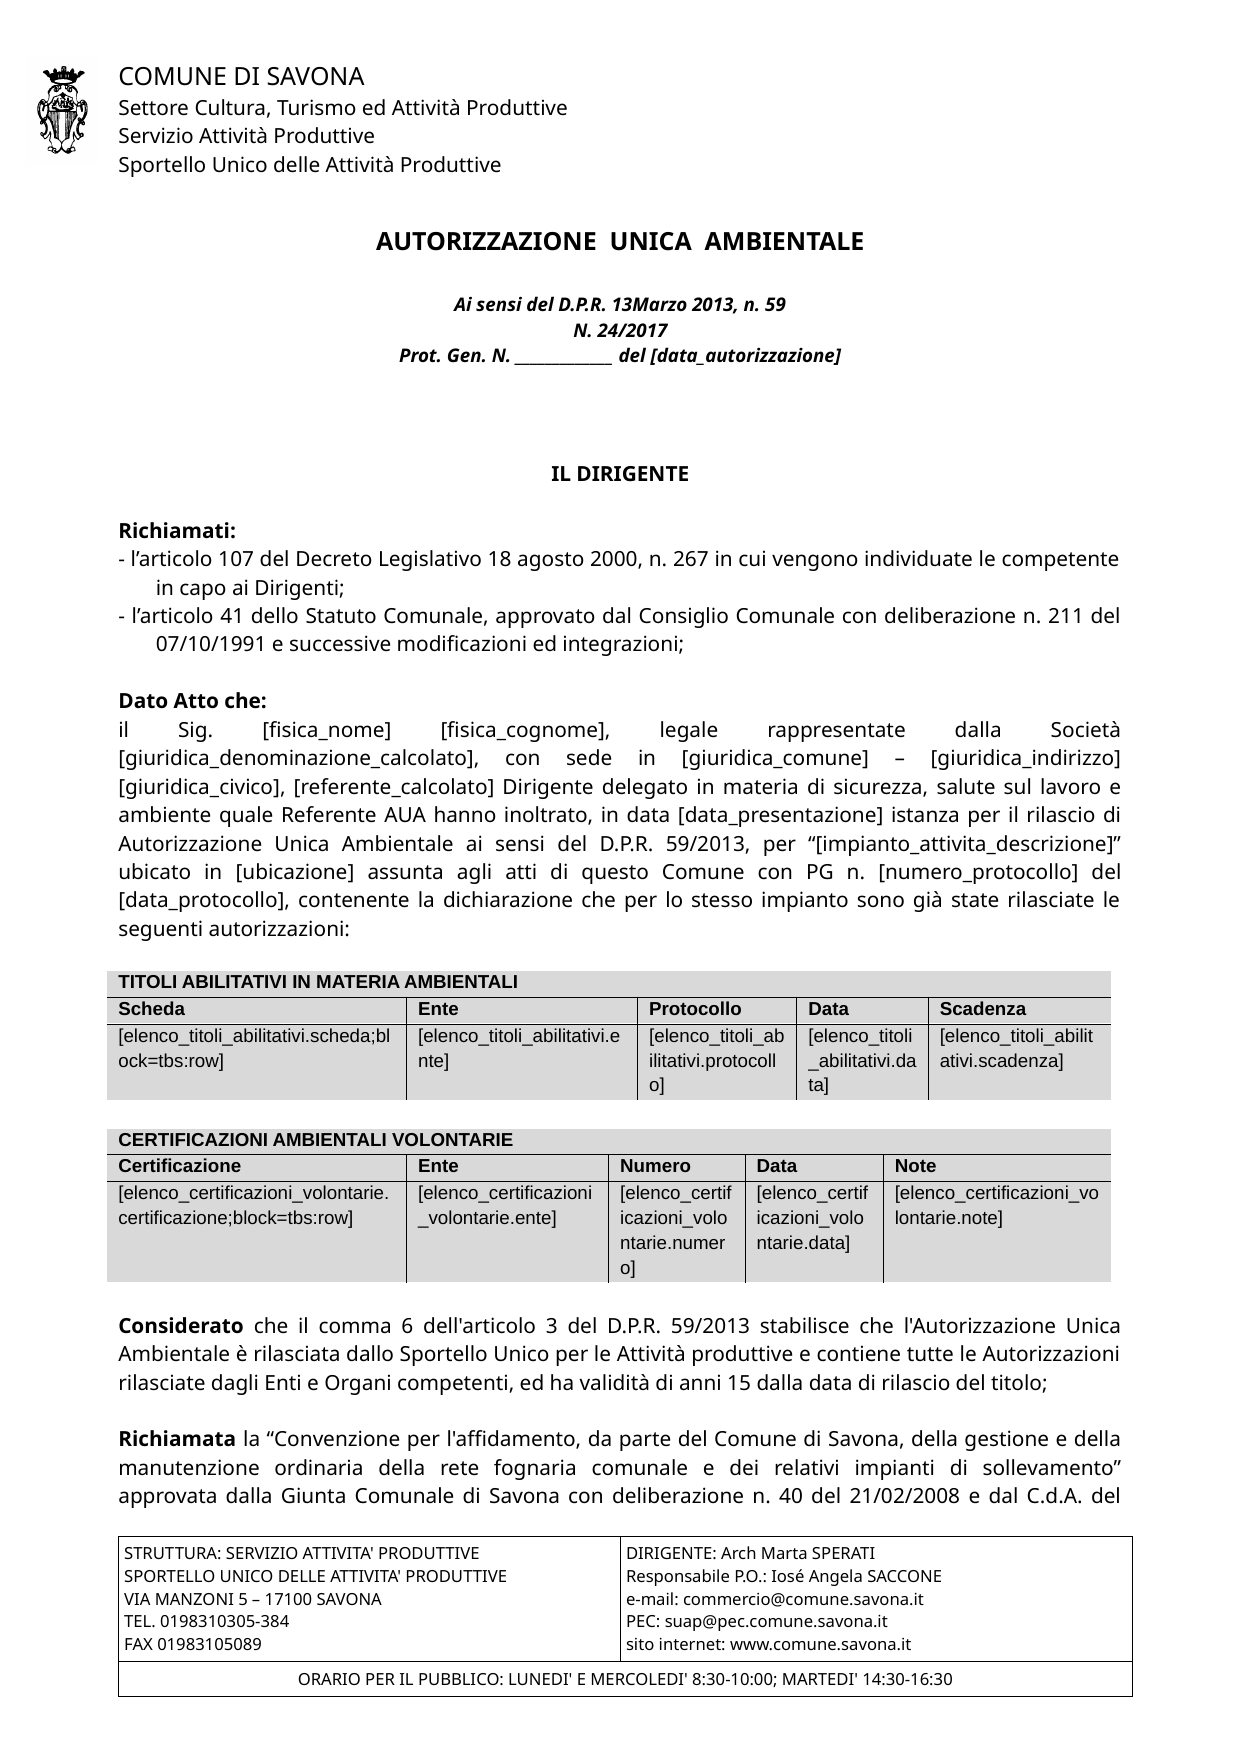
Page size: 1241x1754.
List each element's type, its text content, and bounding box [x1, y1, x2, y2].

list - l’articolo 107 del Decreto Legislativo 18 agosto 2000, n. 267 in cui vengono individuate le competente in capo ai Dirigenti; [118, 544, 1122, 601]
table_cell Ente [407, 1155, 608, 1181]
table_cell [elenco_certificazioni_volontarie.numero] [609, 1182, 745, 1282]
text Prot. Gen. N. _____________ del [data_autorizzazione] [118, 342, 1122, 368]
table_cell [elenco_certificazioni_volontarie.note] [884, 1182, 1111, 1282]
table_cell Note [884, 1155, 1111, 1181]
table_cell Ente [407, 998, 637, 1023]
table_cell [elenco_certificazioni_volontarie.certificazione;block=tbs:row] [107, 1182, 406, 1282]
table_cell [elenco_titoli_abilitativi.protocollo] [638, 1025, 796, 1100]
table_cell Scadenza [929, 998, 1111, 1023]
text Ai sensi del D.P.R. 13Marzo 2013, n. 59 [118, 291, 1122, 317]
table_cell [elenco_certificazioni_volontarie.ente] [407, 1182, 608, 1282]
text Richiamati: [118, 516, 1122, 544]
table_cell Numero [609, 1155, 745, 1181]
text N. 24/2017 [118, 317, 1122, 342]
text il Sig. [fisica_nome] [fisica_cognome], legale rappresentate dalla Società [giuridica_denominazione_calcolato], con sede in [giuridica_comune] – [giuridica_indirizzo] [giuridica_civico], [referente_calcolato] Dirigente delegato in materia di sicurezza, salute sul lavoro e ambiente quale Referente AUA hanno inoltrato, in data [data_presentazione] istanza per il rilascio di Autorizzazione Unica Ambientale ai sensi del D.P.R. 59/2013, per “[impianto_attivita_descrizione]” ubicato in [ubicazione] assunta agli atti di questo Comune con PG n. [numero_protocollo] del [data_protocollo], contenente la dichiarazione che per lo stesso impianto sono già state rilasciate le seguenti autorizzazioni: [118, 715, 1122, 942]
table_cell [elenco_titoli_abilitativi.scheda;block=tbs:row] [107, 1025, 406, 1100]
table_cell [elenco_titoli_abilitativi.ente] [407, 1025, 637, 1100]
table_cell [elenco_titoli_abilitativi.scadenza] [929, 1025, 1111, 1100]
table_header CERTIFICAZIONI AMBIENTALI VOLONTARIE [107, 1129, 1111, 1154]
table_cell Data [797, 998, 928, 1023]
text Dato Atto che: [118, 686, 1122, 715]
table_cell [elenco_titoli_abilitativi.data] [797, 1025, 928, 1100]
text AUTORIZZAZIONE UNICA AMBIENTALE [118, 223, 1122, 257]
table_cell Scheda [107, 998, 406, 1023]
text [118, 1424, 1122, 1510]
list - l’articolo 41 dello Statuto Comunale, approvato dal Consiglio Comunale con deliberazione n. 211 del 07/10/1991 e successive modificazioni ed integrazioni; [118, 601, 1122, 658]
table_cell Certificazione [107, 1155, 406, 1181]
text Considerato che il comma 6 dell'articolo 3 del D.P.R. 59/2013 stabilisce che l'Autorizzazione Unica Ambientale è rilasciata dallo Sportello Unico per le Attività produttive e contiene tutte le Autorizzazioni rilasciate dagli Enti e Organi competenti, ed ha validità di anni 15 dalla data di rilascio del titolo; [118, 1311, 1122, 1396]
table_cell Data [746, 1155, 883, 1181]
text IL DIRIGENTE [118, 459, 1122, 487]
table_cell [elenco_certificazioni_volontarie.data] [746, 1182, 883, 1282]
table_cell Protocollo [638, 998, 796, 1023]
table_header TITOLI ABILITATIVI IN MATERIA AMBIENTALI [107, 971, 1111, 997]
